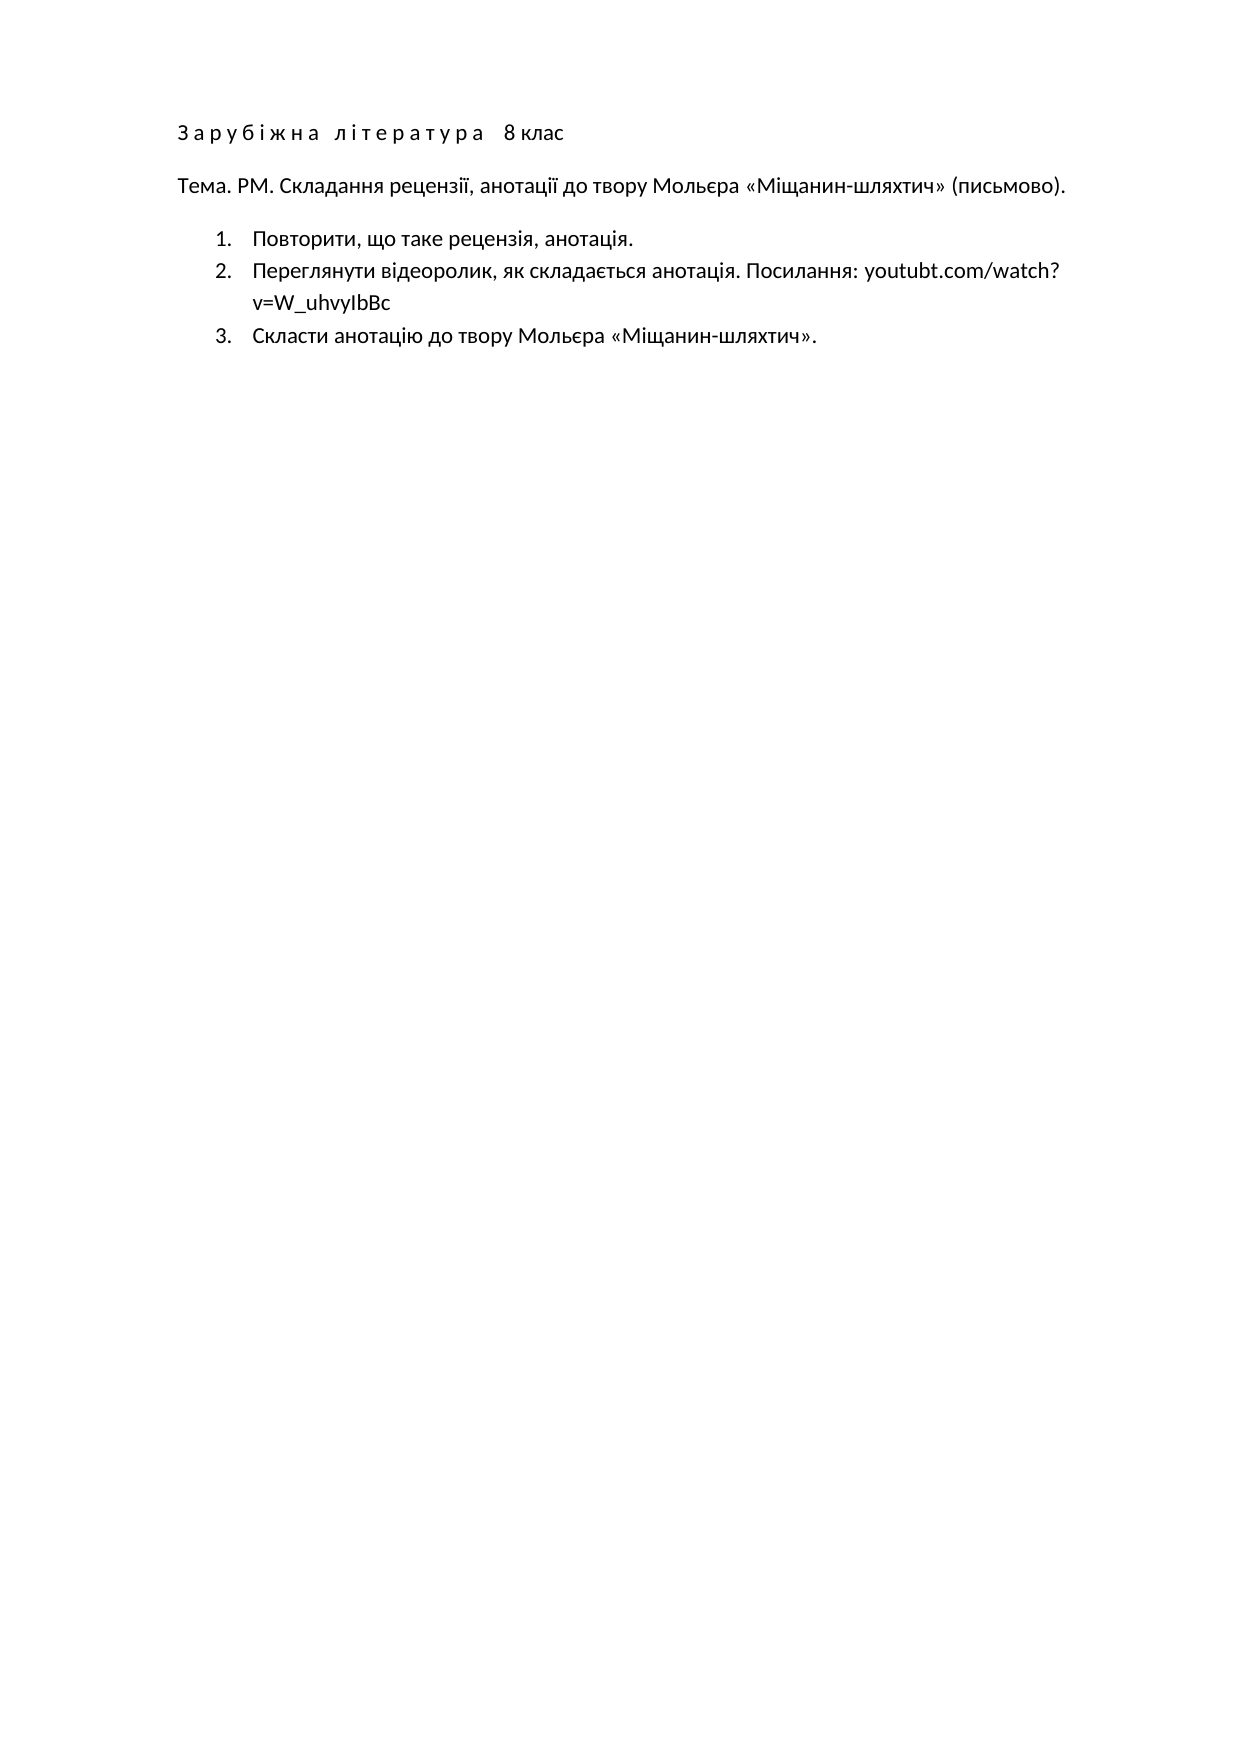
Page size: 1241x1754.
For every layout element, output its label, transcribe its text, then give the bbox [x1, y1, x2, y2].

list Повторити, що таке рецензія, анотація. [215, 224, 1152, 252]
list Скласти анотацію до твору Мольєра «Міщанин-шляхтич». [215, 321, 1152, 349]
list Переглянути відеоролик, як складається анотація. Посилання: youtubt.com/watch?v=W_uhvyIbBc [215, 256, 1152, 317]
text З а р у б і ж н а л і т е р а т у р а 8 клас [177, 118, 1152, 146]
text Тема. РМ. Складання рецензії, анотації до твору Мольєра «Міщанин-шляхтич» (письмово). [177, 171, 1152, 199]
